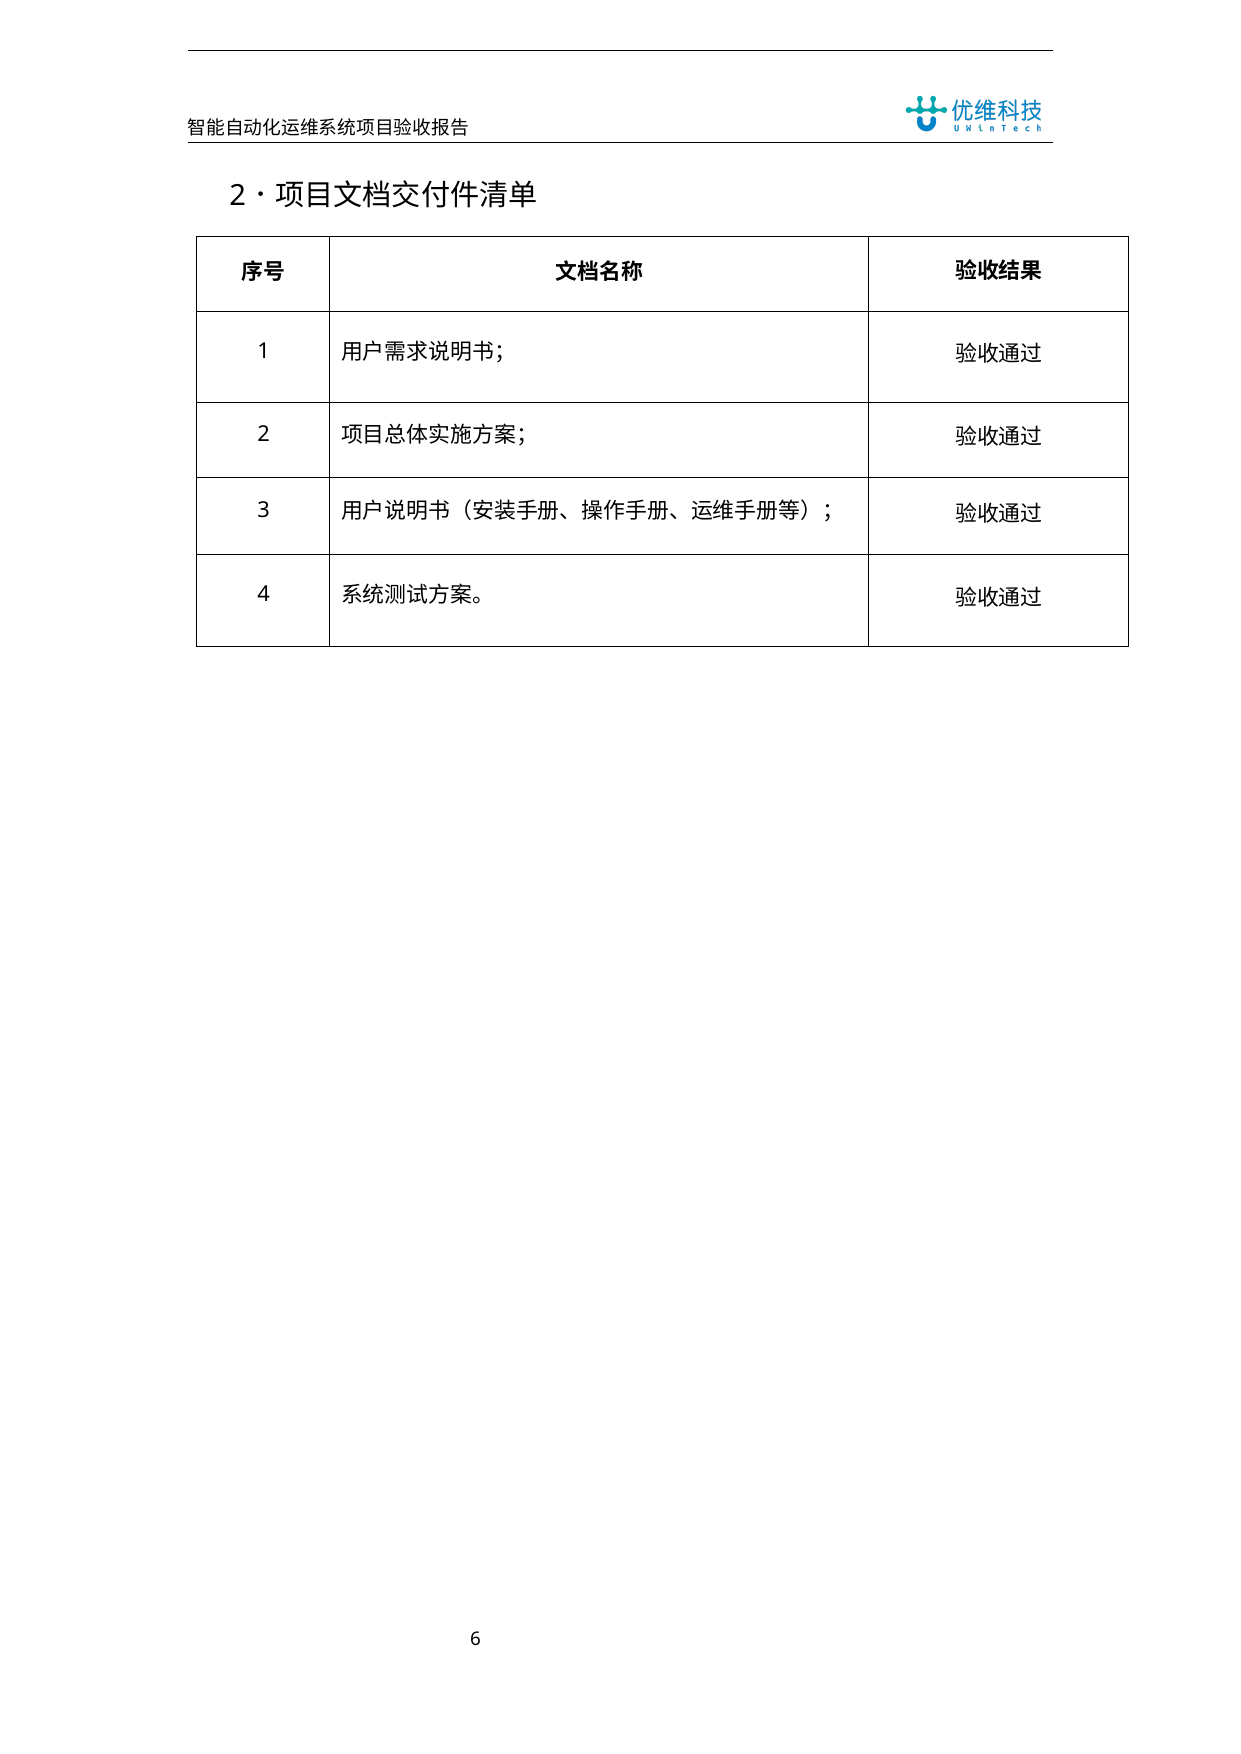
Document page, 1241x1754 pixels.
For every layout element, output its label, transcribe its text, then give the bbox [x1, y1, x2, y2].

table_cell 3 [197, 478, 329, 554]
table_cell 用户需求说明书； [330, 312, 868, 402]
table_cell 用户说明书（安装手册、操作手册、运维手册等）； [330, 478, 868, 554]
table_cell 2 [197, 403, 329, 477]
table_cell 系统测试方案。 [330, 555, 868, 646]
table_cell 1 [197, 312, 329, 402]
table_header 验收结果 [869, 237, 1128, 311]
table_cell 4 [197, 555, 329, 646]
table_cell 验收通过 [869, 403, 1128, 477]
list 项目文档交付件清单 [187, 172, 1053, 216]
table_cell 验收通过 [869, 555, 1128, 646]
table_cell 验收通过 [869, 478, 1128, 554]
table_cell 项目总体实施方案； [330, 403, 868, 477]
table_cell 验收通过 [869, 312, 1128, 402]
table_header 文档名称 [330, 237, 868, 311]
picture [903, 93, 1041, 134]
table_header 序号 [197, 237, 329, 311]
